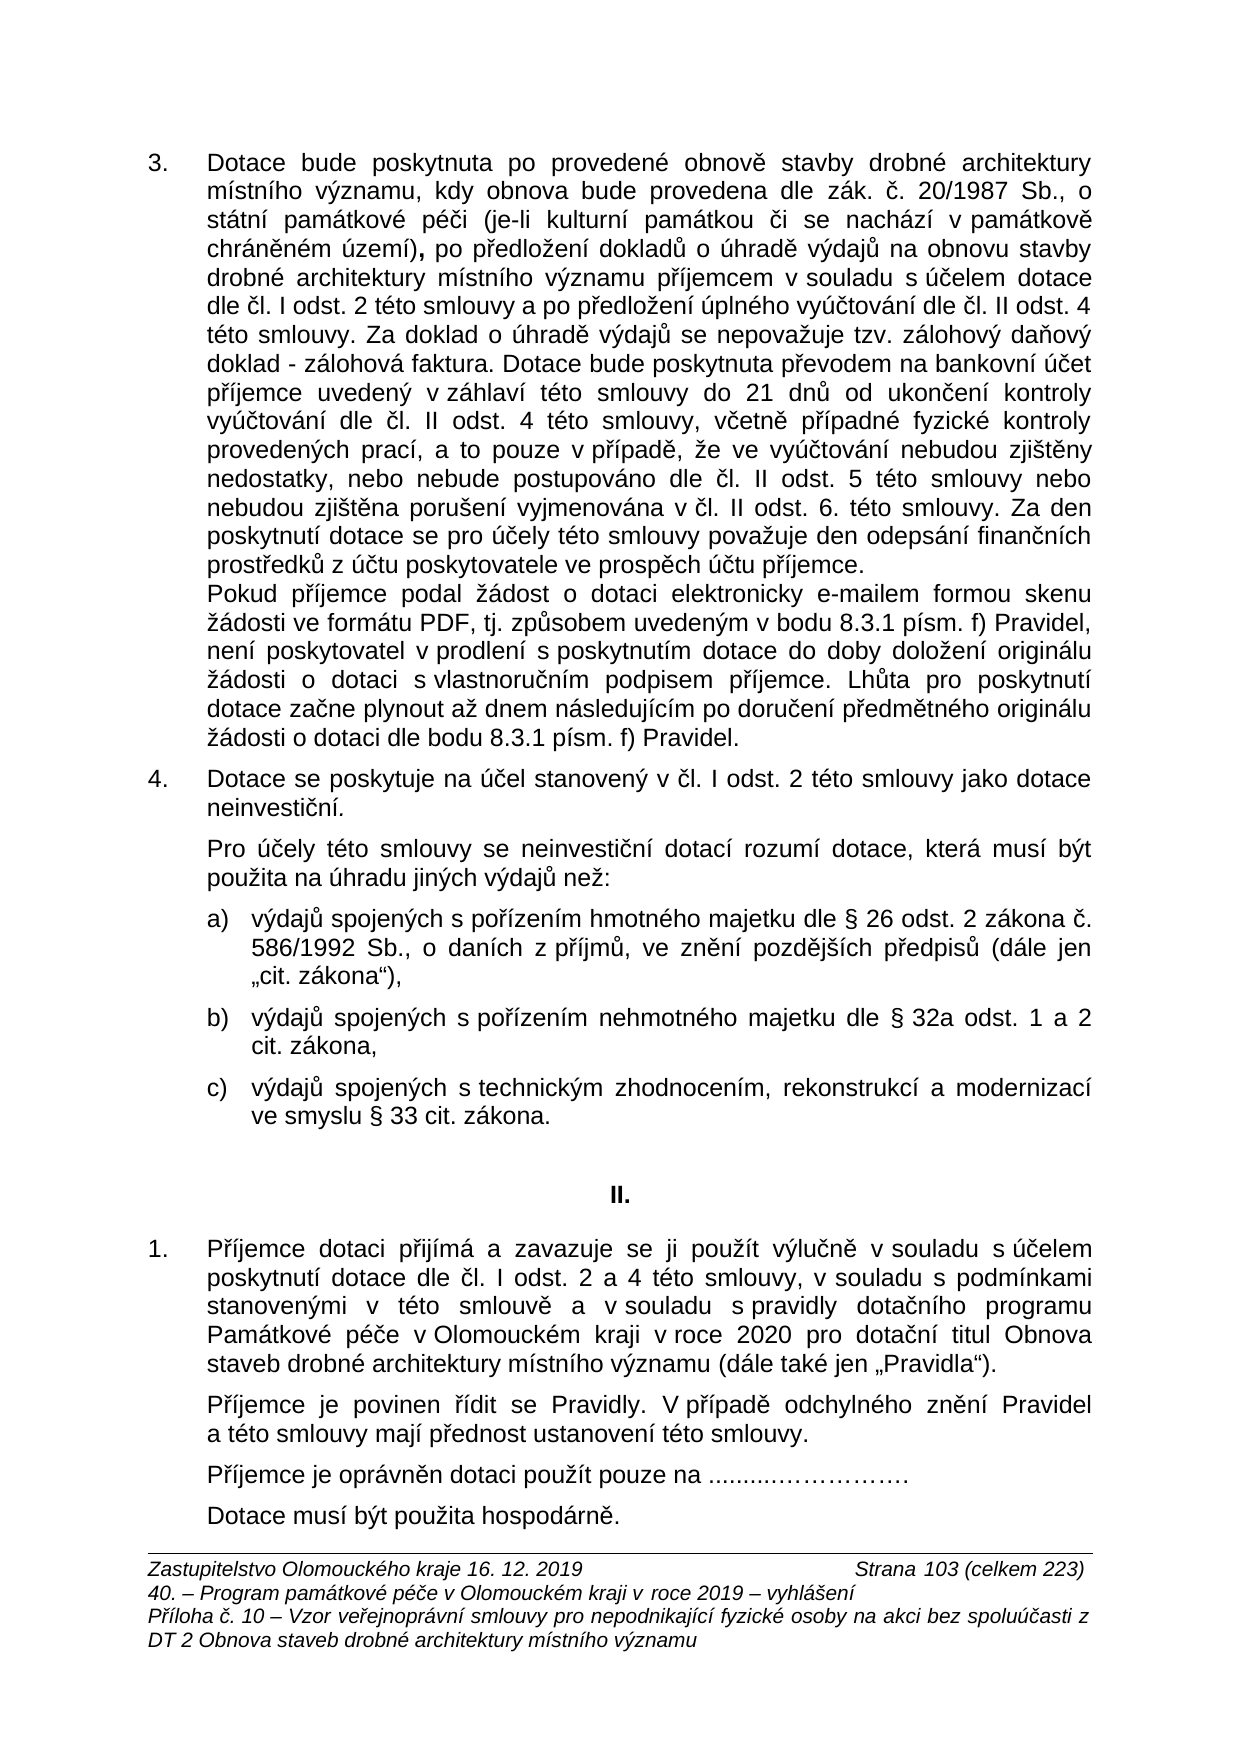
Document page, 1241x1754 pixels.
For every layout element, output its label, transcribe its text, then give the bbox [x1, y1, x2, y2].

text Příjemce je povinen řídit se Pravidly. V případě odchylného znění Pravidel a této smlouvy mají přednost ustanovení této smlouvy. [207, 1390, 1093, 1448]
list Dotace se poskytuje na účel stanovený v čl. I odst. 2 této smlouvy jako dotace neinvestiční. [148, 764, 1093, 821]
text Pokud příjemce podal žádost o dotaci elektronicky e-mailem formou skenu žádosti ve formátu PDF, tj. způsobem uvedeným v bodu 8.3.1 písm. f) Pravidel, není poskytovatel v prodlení s poskytnutím dotace do doby doložení originálu žádosti o dotaci s vlastnoručním podpisem příjemce. Lhůta pro poskytnutí dotace začne plynout až dnem následujícím po doručení předmětného originálu žádosti o dotaci dle bodu 8.3.1 písm. f) Pravidel. [207, 579, 1093, 751]
list Příjemce dotaci přijímá a zavazuje se ji použít výlučně v souladu s účelem poskytnutí dotace dle čl. I odst. 2 a 4 této smlouvy, v souladu s podmínkami stanovenými v této smlouvě a v souladu s pravidly dotačního programu Památkové péče v Olomouckém kraji v roce 2020 pro dotační titul Obnova staveb drobné architektury místního významu (dále také jen „Pravidla“). [148, 1234, 1093, 1378]
list výdajů spojených s pořízením hmotného majetku dle § 26 odst. 2 zákona č. 586/1992 Sb., o daních z příjmů, ve znění pozdějších předpisů (dále jen „cit. zákona“), [207, 904, 1093, 990]
text Dotace musí být použita hospodárně. [207, 1501, 1093, 1530]
list výdajů spojených s pořízením nehmotného majetku dle § 32a odst. 1 a 2 cit. zákona, [207, 1003, 1093, 1060]
text II. [148, 1180, 1093, 1209]
text Příjemce je oprávněn dotaci použít pouze na ..........……………. [207, 1460, 1093, 1489]
list Dotace bude poskytnuta po provedené obnově stavby drobné architektury místního významu, kdy obnova bude provedena dle zák. č. 20/1987 Sb., o státní památkové péči (je-li kulturní památkou či se nachází v památkově chráněném území), po předložení dokladů o úhradě výdajů na obnovu stavby drobné architektury místního významu příjemcem v souladu s účelem dotace dle čl. I odst. 2 této smlouvy a po předložení úplného vyúčtování dle čl. II odst. 4 této smlouvy. Za doklad o úhradě výdajů se nepovažuje tzv. zálohový daňový doklad - zálohová faktura. Dotace bude poskytnuta převodem na bankovní účet příjemce uvedený v záhlaví této smlouvy do 21 dnů od ukončení kontroly vyúčtování dle čl. II odst. 4 této smlouvy, včetně případné fyzické kontroly provedených prací, a to pouze v případě, že ve vyúčtování nebudou zjištěny nedostatky, nebo nebude postupováno dle čl. II odst. 5 této smlouvy nebo nebudou zjištěna porušení vyjmenována v čl. II odst. 6. této smlouvy. Za den poskytnutí dotace se pro účely této smlouvy považuje den odepsání finančních prostředků z účtu poskytovatele ve prospěch účtu příjemce. [148, 148, 1093, 579]
text Pro účely této smlouvy se neinvestiční dotací rozumí dotace, která musí být použita na úhradu jiných výdajů než: [207, 834, 1093, 891]
list výdajů spojených s technickým zhodnocením, rekonstrukcí a modernizací ve smyslu § 33 cit. zákona. [207, 1073, 1093, 1130]
